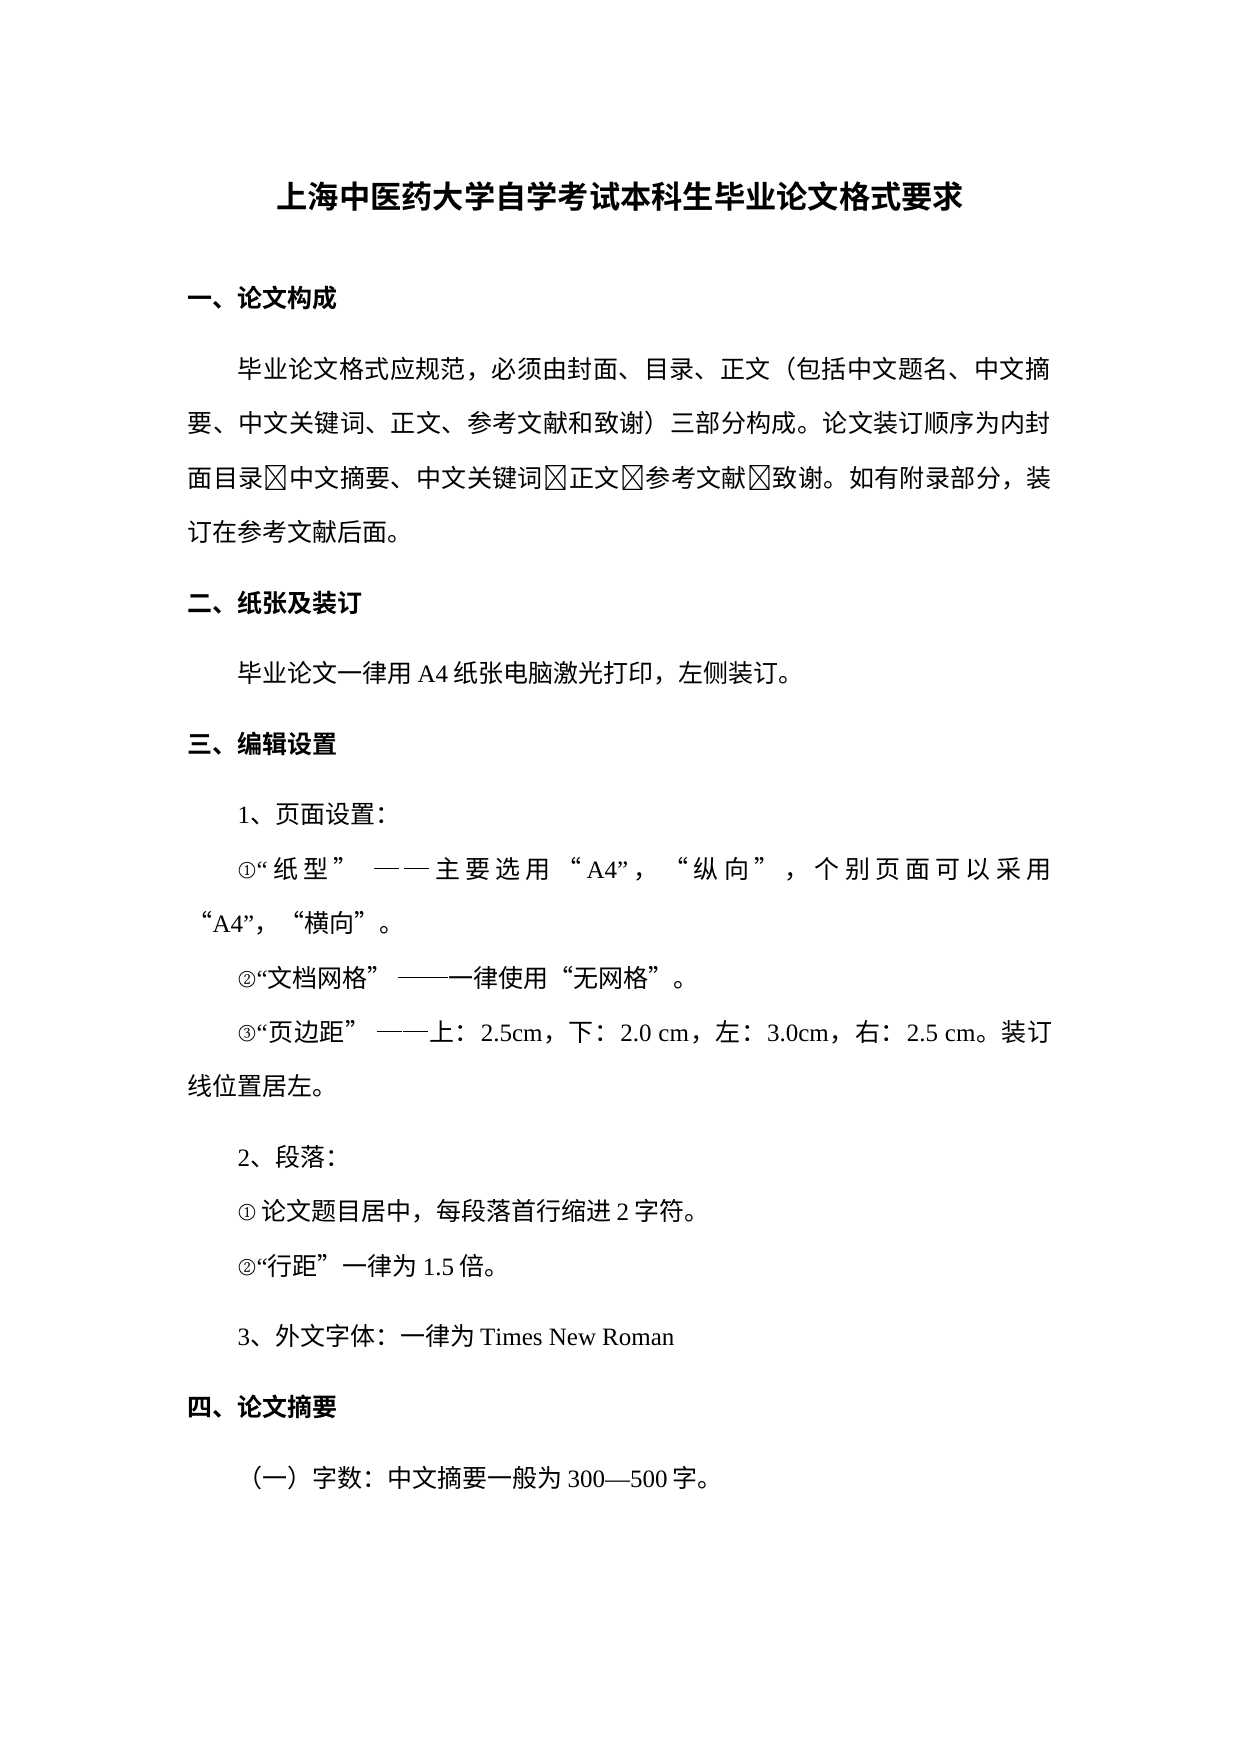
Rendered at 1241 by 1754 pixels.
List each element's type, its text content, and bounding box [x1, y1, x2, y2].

text ①“纸型” ──主要选用“A4”，“纵向”，个别页面可以采用“A4”，“横向”。 [187, 849, 1053, 940]
text 1、页面设置： [187, 795, 1053, 831]
text 一、论文构成 [187, 279, 1053, 315]
text 毕业论文格式应规范，必须由封面、目录、正文（包括中文题名、中文摘要、中文关键词、正文、参考文献和致谢）三部分构成。论文装订顺序为内封面目录中文摘要、中文关键词正文参考文献致谢。如有附录部分，装订在参考文献后面。 [187, 349, 1053, 549]
text ①论文题目居中，每段落首行缩进2字符。 [187, 1192, 1053, 1228]
text 二、纸张及装订 [187, 583, 1053, 619]
text 上海中医药大学自学考试本科生毕业论文格式要求 [187, 162, 1053, 227]
text ②“行距”一律为1.5倍。 [187, 1246, 1053, 1282]
text （一）字数：中文摘要一般为300—500字。 [187, 1458, 1053, 1494]
text ②“文档网格” ──一律使用“无网格”。 [187, 958, 1053, 994]
text 2、段落： [187, 1137, 1053, 1174]
text ③“页边距” ──上：2.5cm，下：2.0 cm，左：3.0cm，右：2.5 cm。装订线位置居左。 [187, 1012, 1053, 1103]
text 三、编辑设置 [187, 724, 1053, 761]
text 四、论文摘要 [187, 1387, 1053, 1424]
text 毕业论文一律用A4纸张电脑激光打印，左侧装订。 [187, 654, 1053, 690]
text 3、外文字体：一律为Times New Roman [187, 1317, 1053, 1353]
